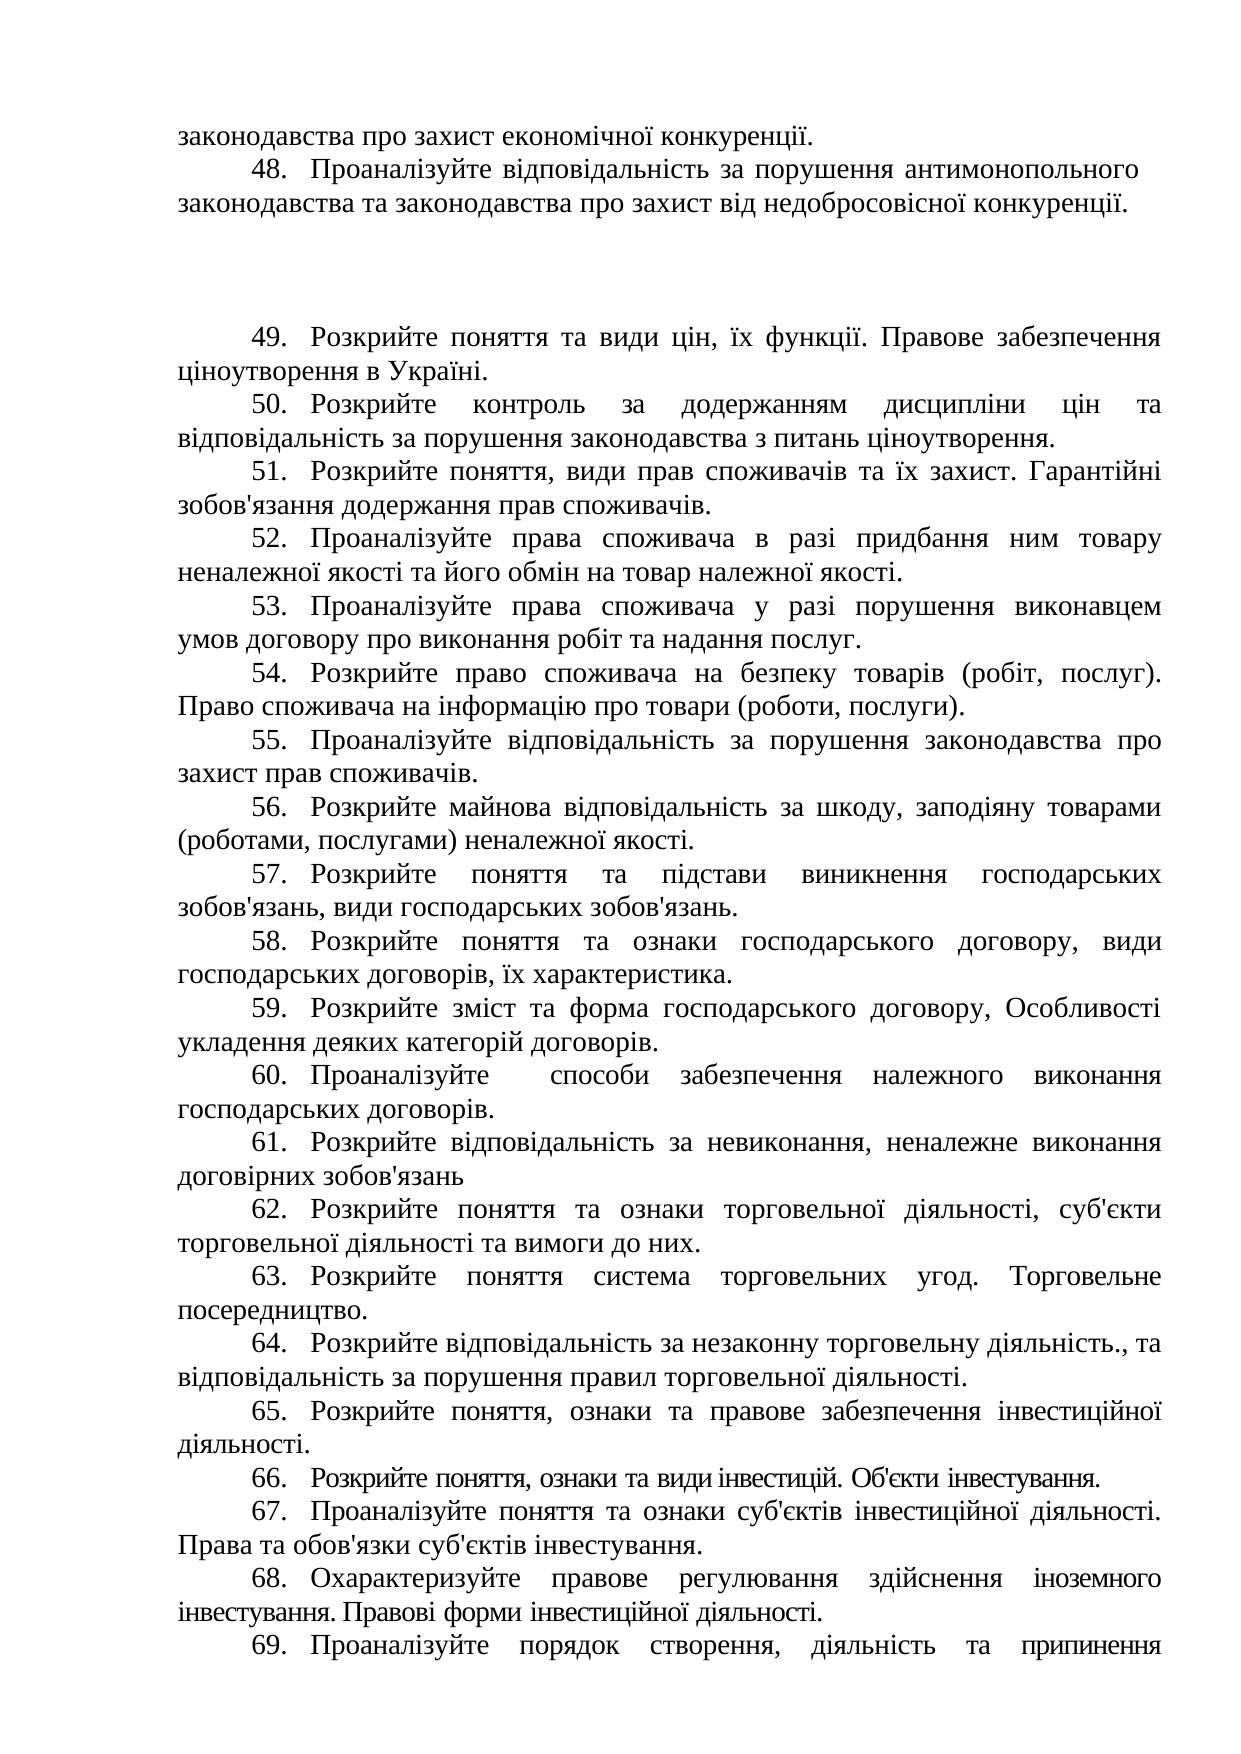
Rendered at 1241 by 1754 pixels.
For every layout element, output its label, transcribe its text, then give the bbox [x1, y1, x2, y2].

list Розкрийте відповідальність за незаконну торговельну діяльність., та відповідальність за порушення правил торговельної діяльності. [177, 1326, 1162, 1393]
list Розкрийте поняття та види цін, їх функції. Правове забезпечення ціноутворення в Україні. [177, 319, 1162, 386]
list Розкрийте контроль за додержанням дисципліни цін та відповідальність за порушення законодавства з питань ціноутворення. [177, 386, 1162, 453]
list Розкрийте поняття та ознаки торговельної діяльності, суб'єкти торговельної діяльності та вимоги до них. [177, 1191, 1162, 1258]
list Проаналізуйте права споживача в разі придбання ним товару неналежної якості та його обмін на товар належної якості. [177, 521, 1162, 588]
list Розкрийте поняття система торговельних угод. Торговельне посередництво. [177, 1258, 1162, 1326]
list Проаналізуйте поняття та ознаки суб'єктів інвестиційної діяльності. Права та обов'язки суб'єктів інвестування. [177, 1493, 1162, 1560]
list Проаналізуйте способи забезпечення належного виконання господарських договорів. [177, 1057, 1162, 1124]
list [177, 1627, 1162, 1661]
list Розкрийте зміст та форма господарського договору, Особливості укладення деяких категорій договорів. [177, 990, 1162, 1057]
list Розкрийте поняття, види прав споживачів та їх захист. Гарантійні зобов'язання додержання прав споживачів. [177, 453, 1162, 521]
list Розкрийте поняття, ознаки та види інвестицій. Об'єкти інвестування. [177, 1460, 1162, 1493]
list Розкрийте відповідальність за невиконання, неналежне виконання договірних зобов'язань [177, 1124, 1162, 1191]
list Розкрийте майнова відповідальність за шкоду, заподіяну товарами (роботами, послугами) неналежної якості. [177, 789, 1162, 856]
list Розкрийте право споживача на безпеку товарів (робіт, послуг). Право споживача на інформацію про товари (роботи, послуги). [177, 655, 1162, 722]
list Проаналізуйте відповідальність за порушення антимонопольного законодавства та законодавства про захист від недобросовісної конкуренції. [177, 152, 1139, 219]
list Проаналізуйте відповідальність за порушення законодавства про захист прав споживачів. [177, 722, 1162, 789]
list Проаналізуйте права споживача у разі порушення виконавцем умов договору про виконання робіт та надання послуг. [177, 588, 1162, 655]
list Охарактеризуйте правове регулювання здійснення іноземного інвестування. Правові форми інвестиційної діяльності. [177, 1560, 1162, 1627]
list Розкрийте поняття та ознаки господарського договору, види господарських договорів, їх характеристика. [177, 923, 1162, 990]
list Розкрийте поняття та підстави виникнення господарських зобов'язань, види господарських зобов'язань. [177, 856, 1162, 923]
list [177, 118, 1162, 152]
list Розкрийте поняття, ознаки та правове забезпечення інвестиційної діяльності. [177, 1393, 1162, 1460]
